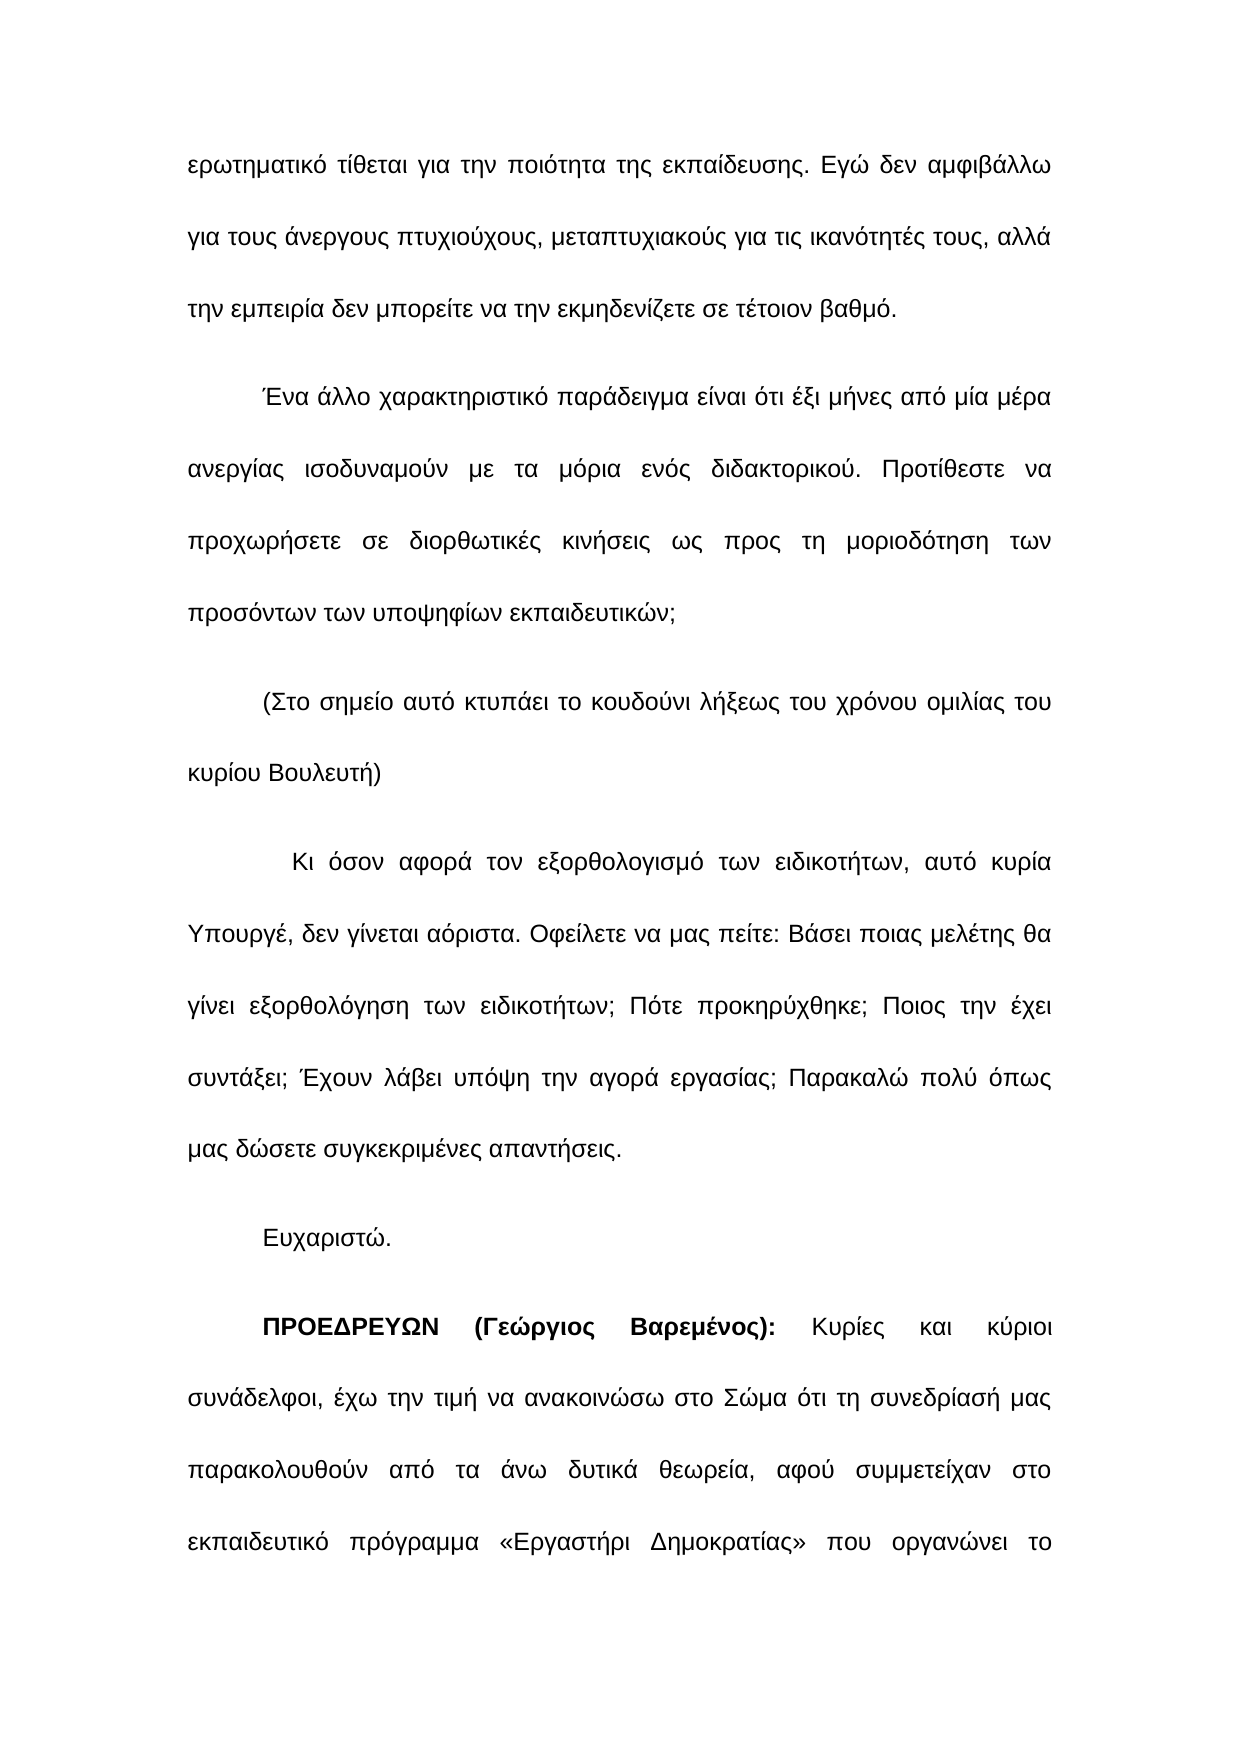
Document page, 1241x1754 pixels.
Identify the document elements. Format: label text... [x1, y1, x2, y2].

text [187, 1311, 1053, 1556]
text (Στο σημείο αυτό κτυπάει το κουδούνι λήξεως του χρόνου ομιλίας του κυρίου Βουλευτή) [187, 686, 1053, 787]
text Κι όσον αφορά τον εξορθολογισμό των ειδικοτήτων, αυτό κυρία Υπουργέ, δεν γίνεται αόριστα. Οφείλετε να μας πείτε: Βάσει ποιας μελέτης θα γίνει εξορθολόγηση των ειδικοτήτων; Πότε προκηρύχθηκε; Ποιος την έχει συντάξει; Έχουν λάβει υπόψη την αγορά εργασίας; Παρακαλώ πολύ όπως μας δώσετε συγκεκριμένες απαντήσεις. [187, 847, 1053, 1163]
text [187, 150, 1053, 322]
text Ένα άλλο χαρακτηριστικό παράδειγμα είναι ότι έξι μήνες από μία μέρα ανεργίας ισοδυναμούν με τα μόρια ενός διδακτορικού. Προτίθεστε να προχωρήσετε σε διορθωτικές κινήσεις ως προς τη μοριοδότηση των προσόντων των υποψηφίων εκπαιδευτικών; [187, 382, 1053, 627]
text Ευχαριστώ. [187, 1223, 1053, 1252]
